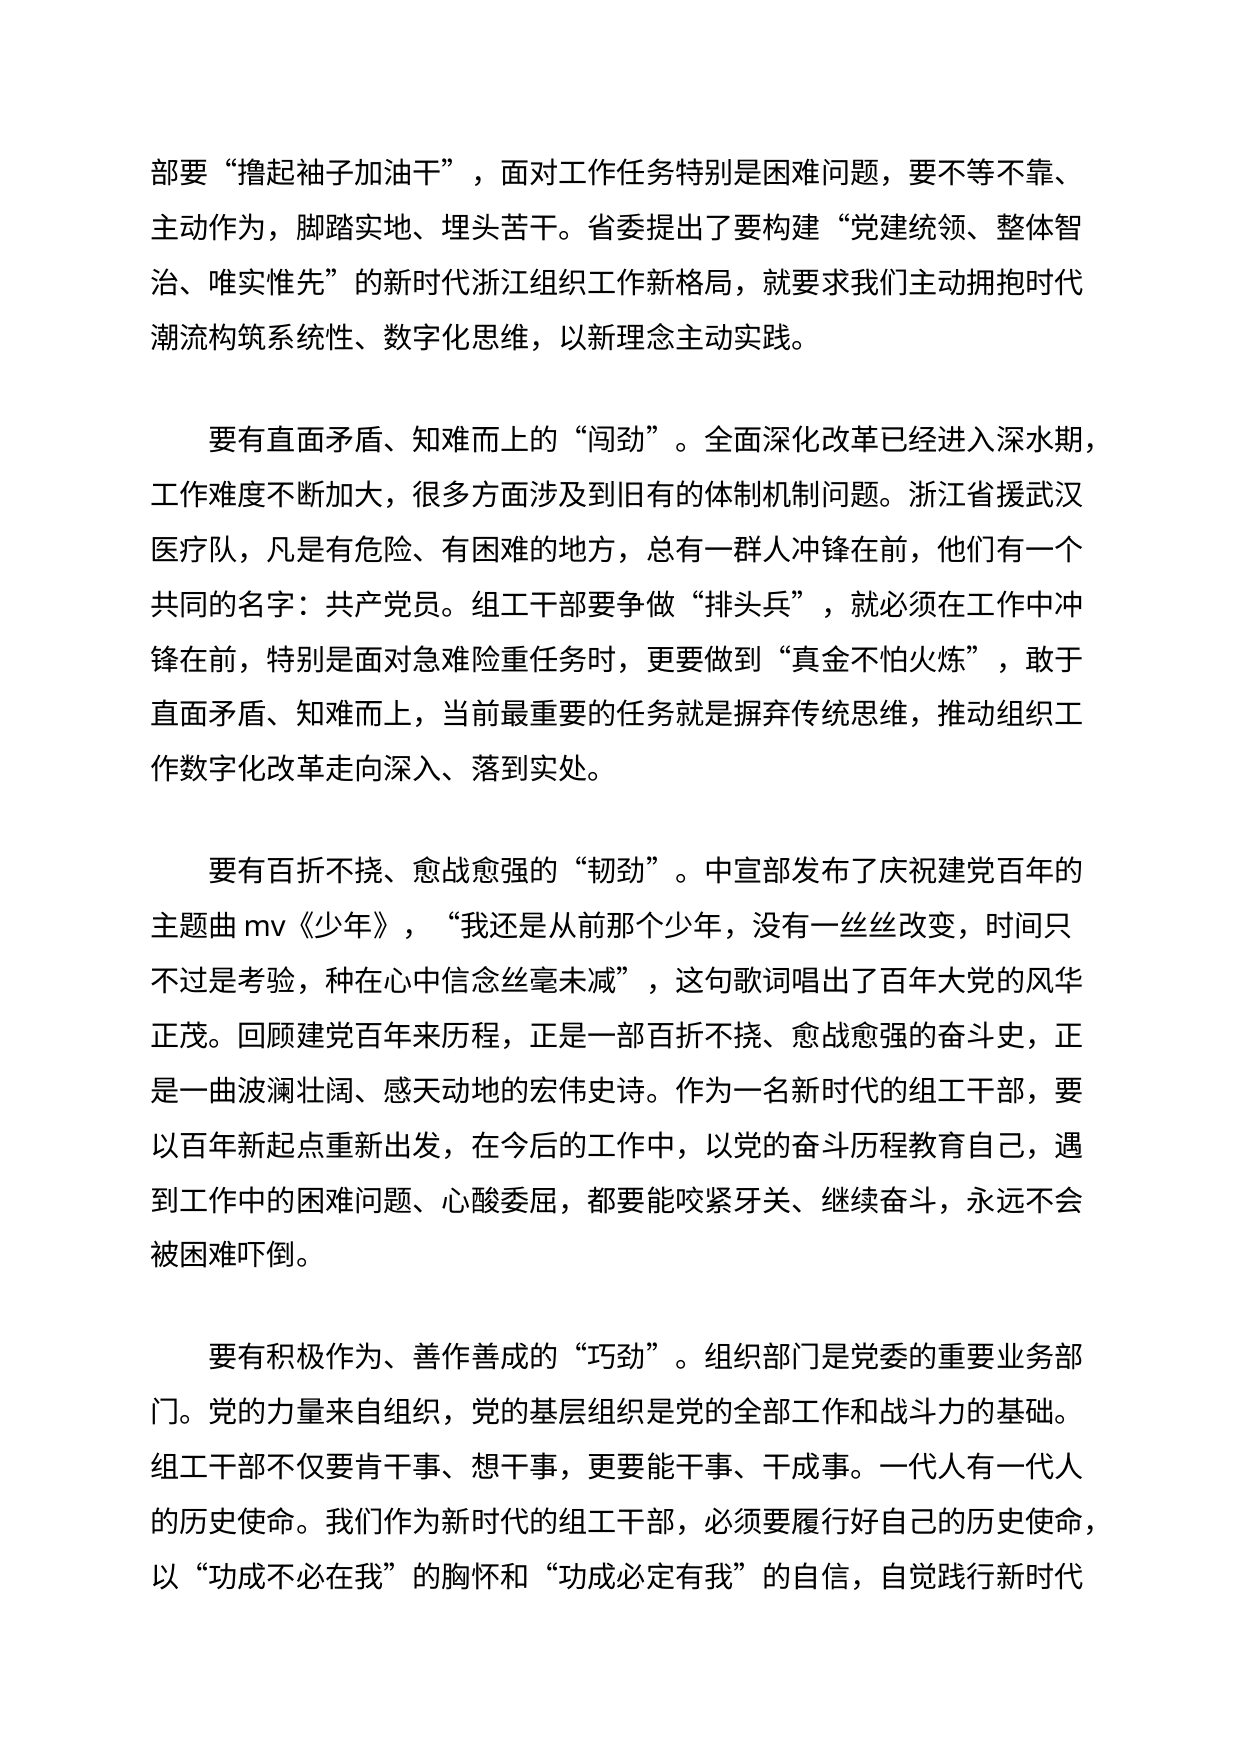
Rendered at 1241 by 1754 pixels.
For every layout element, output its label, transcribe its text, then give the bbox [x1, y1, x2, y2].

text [150, 150, 1090, 357]
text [150, 1334, 1090, 1596]
text 要有百折不挠、愈战愈强的“韧劲”。中宣部发布了庆祝建党百年的主题曲mv《少年》，“我还是从前那个少年，没有一丝丝改变，时间只不过是考验，种在心中信念丝毫未减”，这句歌词唱出了百年大党的风华正茂。回顾建党百年来历程，正是一部百折不挠、愈战愈强的奋斗史，正是一曲波澜壮阔、感天动地的宏伟史诗。作为一名新时代的组工干部，要以百年新起点重新出发，在今后的工作中，以党的奋斗历程教育自己，遇到工作中的困难问题、心酸委屈，都要能咬紧牙关、继续奋斗，永远不会被困难吓倒。 [150, 848, 1090, 1274]
text 要有直面矛盾、知难而上的“闯劲”。全面深化改革已经进入深水期，工作难度不断加大，很多方面涉及到旧有的体制机制问题。浙江省援武汉医疗队，凡是有危险、有困难的地方，总有一群人冲锋在前，他们有一个共同的名字：共产党员。组工干部要争做“排头兵”，就必须在工作中冲锋在前，特别是面对急难险重任务时，更要做到“真金不怕火炼”，敢于直面矛盾、知难而上，当前最重要的任务就是摒弃传统思维，推动组织工作数字化改革走向深入、落到实处。 [150, 416, 1090, 788]
